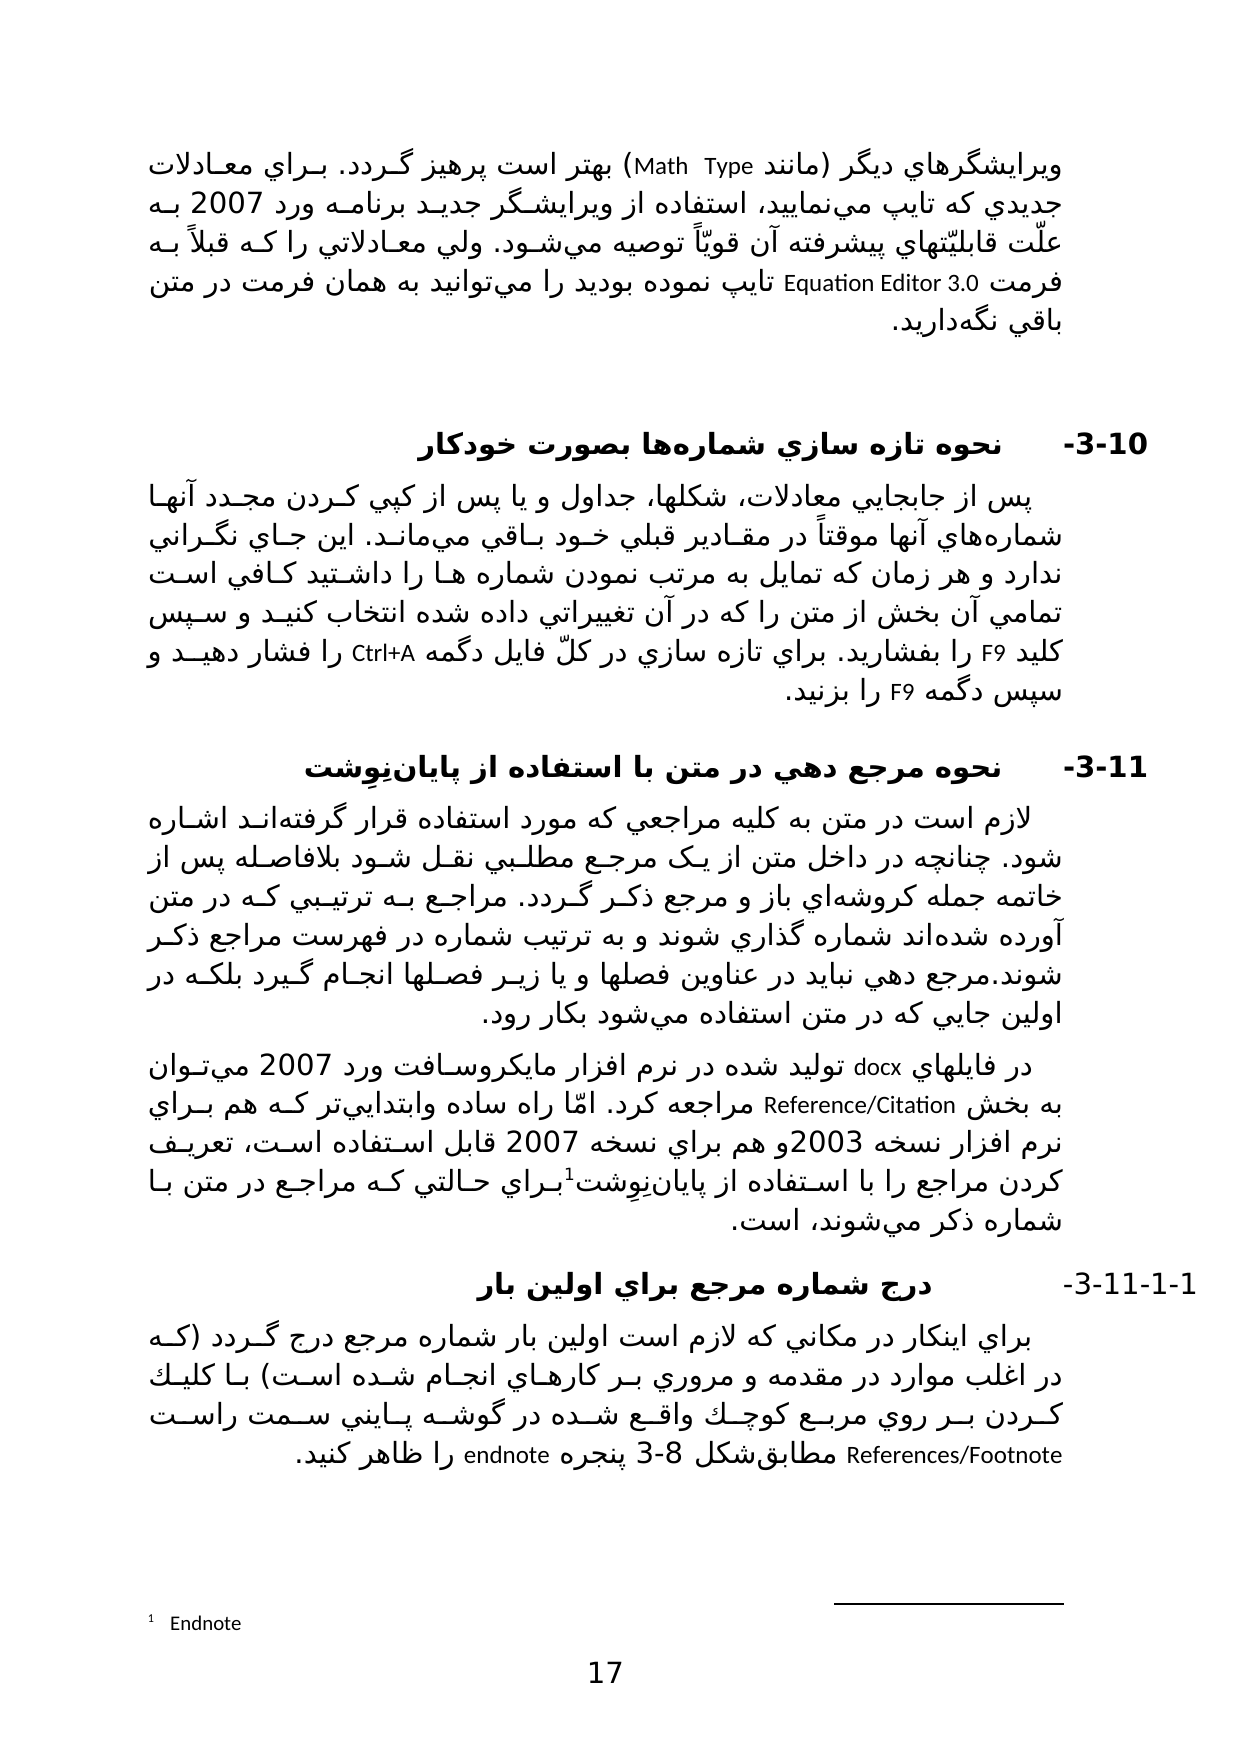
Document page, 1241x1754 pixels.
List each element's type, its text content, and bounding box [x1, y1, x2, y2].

text لازم است در متن به کليه مراجعي که مورد استفاده قرار گرفته‌اند اشاره شود. چنانچه در داخل متن از يک مرجع مطلبي نقل شود بلافاصله پس از خاتمه جمله کروشه‌اي باز و مرجع ذکر گردد. مراجع به ترتيبي که در متن آورده شده‌اند شماره گذاري شوند و به ترتيب شماره در فهرست مراجع ذکر شوند.مرجع دهي نبايد در عناوين فصلها و يا زير فصلها انجام گيرد بلكه در اولين جايي كه در متن استفاده مي‌شود بكار رود. [148, 802, 1063, 1030]
text براي اينکار در مکاني که لازم است اولين بار شماره مرجع درج گردد (که در اغلب موارد در مقدمه و مروري بر کارهاي انجام شده است) با كليك كردن بر روي مربع كوچك واقع شده در گوشه پايني سمت راست References/Footnote مطابقشكل ‏3-8 پنجره endnote را ظاهر كنيد. [148, 1319, 1063, 1470]
text پس از جابجايي معادلات، شكلها، جداول و يا پس از كپي كردن مجدد آنها شماره‌هاي آنها موقتاً در مقادير قبلي خود باقي مي‌ماند. اين جاي نگراني ندارد و هر زمان كه تمايل به مرتب نمودن شماره ها را داشتيد كافي است تمامي آن بخش از متن را كه در آن تغييراتي داده شده انتخاب كنيد و سپس كليد F9 را بفشاريد. براي تازه سازي در كلّ فايل دگمه Ctrl+A را فشار دهيد و سپس دگمه F9 را بزنيد. [148, 479, 1063, 708]
subtitle نحوه تازه سازي شماره‌ها بصورت خودكار [148, 427, 1063, 461]
subtitle نحوه مرجع دهي در متن با استفاده از پايان‌نِوِشت [148, 750, 1063, 784]
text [148, 148, 1063, 337]
text در فايلهاي docx توليد شده در نرم افزار مايكروسافت ورد 2007 مي‌توان به بخش Reference/Citation مراجعه کرد. امّا راه ساده وابتدايي‌تر كه هم براي نرم افزار نسخه 2003و هم براي نسخه 2007 قابل استفاده است، تعريف کردن مراجع را با استفاده از پايان‌نِوِشتبراي حالتي که مراجع در متن با شماره ذکر مي‌شوند، است. [148, 1048, 1063, 1238]
subtitle درج شماره مرجع براي اولين بار [148, 1268, 1063, 1302]
